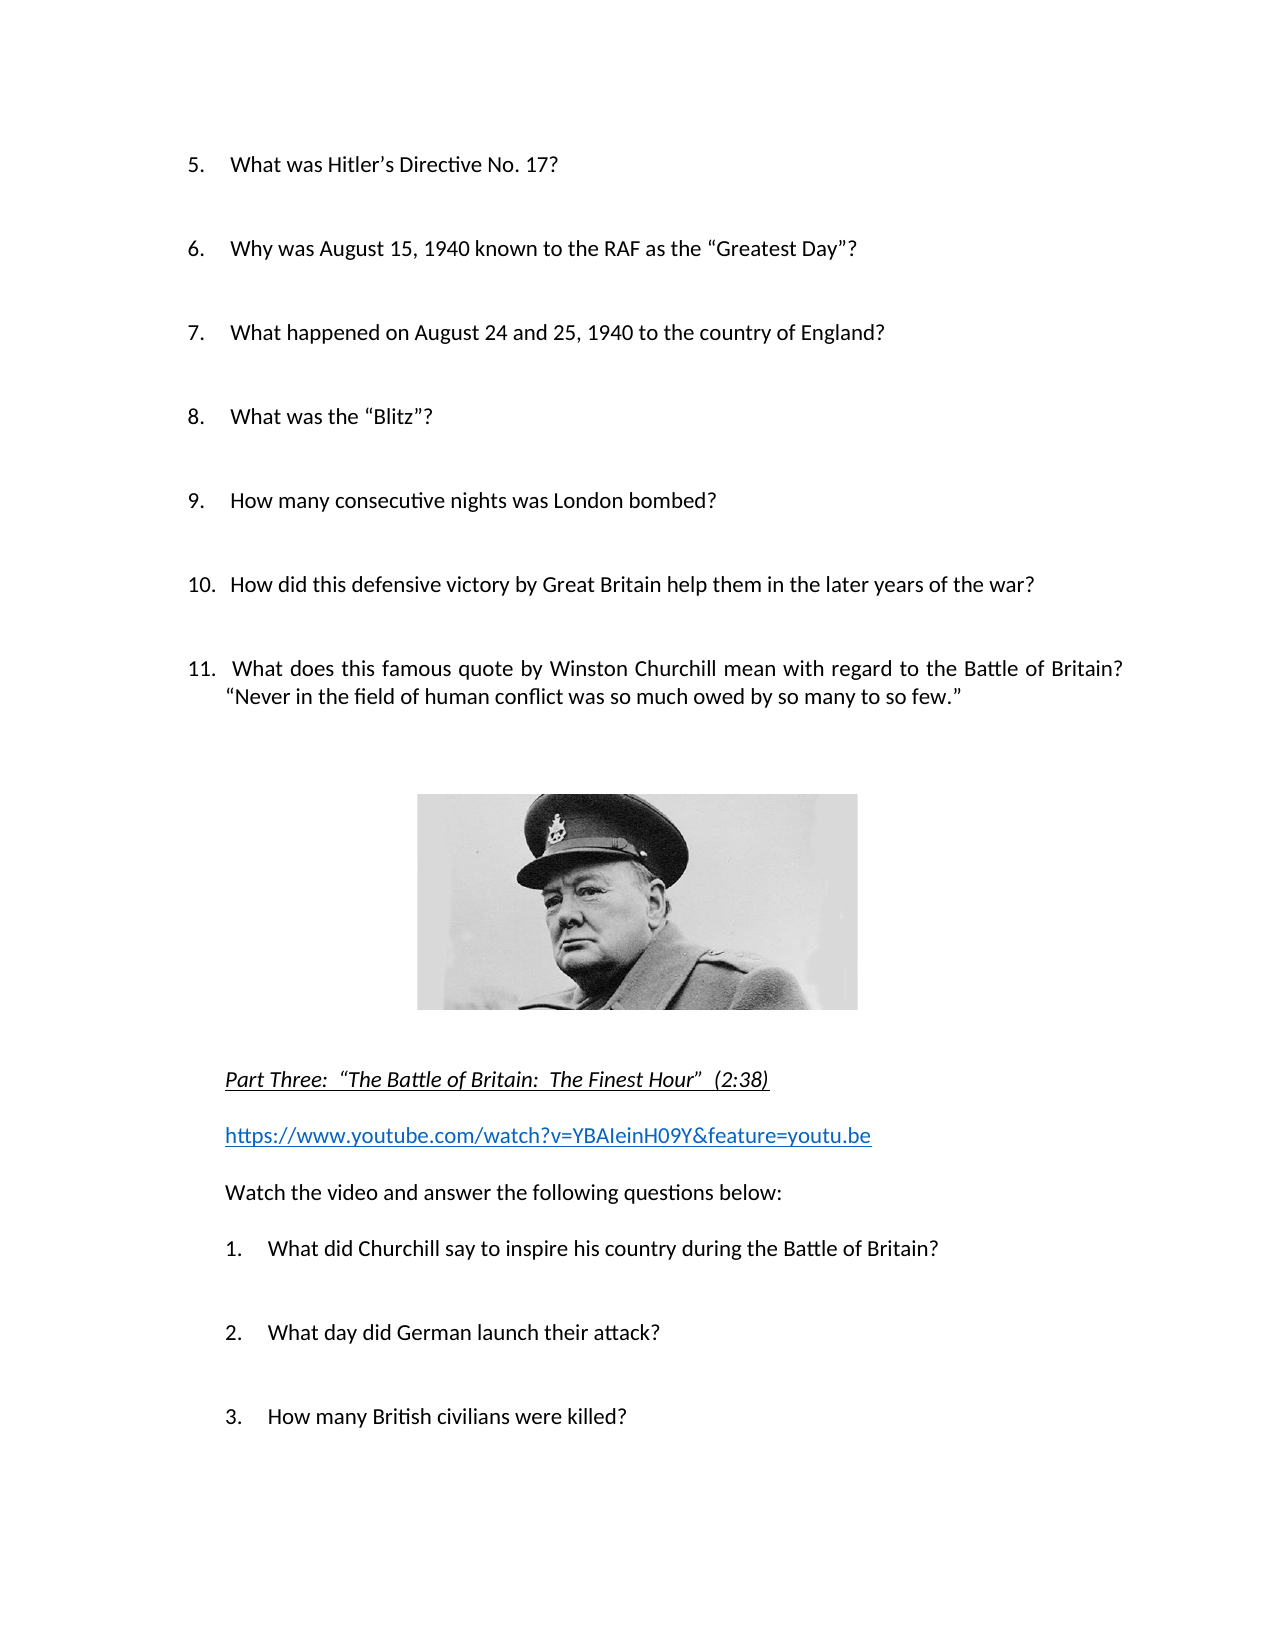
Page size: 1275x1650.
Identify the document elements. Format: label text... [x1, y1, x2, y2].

list How many consecutive nights was London bombed? [187, 486, 1125, 514]
list What was Hitler’s Directive No. 17? [187, 150, 1125, 178]
list What was the “Blitz”? [187, 402, 1125, 430]
list How many British civilians were killed? [225, 1402, 1125, 1430]
text https://www.youtube.com/watch?v=YBAIeinH09Y&feature=youtu.be [225, 1122, 1125, 1149]
list What did Churchill say to inspire his country during the Battle of Britain? [225, 1234, 1125, 1262]
list Why was August 15, 1940 known to the RAF as the “Greatest Day”? [187, 234, 1125, 262]
list What does this famous quote by Winston Churchill mean with regard to the Battle of Britain? “Never in the field of human conflict was so much owed by so many to so few.” [187, 654, 1125, 710]
text Watch the video and answer the following questions below: [225, 1178, 1125, 1206]
picture [417, 794, 858, 1010]
list What happened on August 24 and 25, 1940 to the country of England? [187, 318, 1125, 346]
list How did this defensive victory by Great Britain help them in the later years of the war? [187, 570, 1125, 598]
list What day did German launch their attack? [225, 1318, 1125, 1346]
text Part Three: “The Battle of Britain: The Finest Hour” (2:38) [225, 1066, 1125, 1093]
